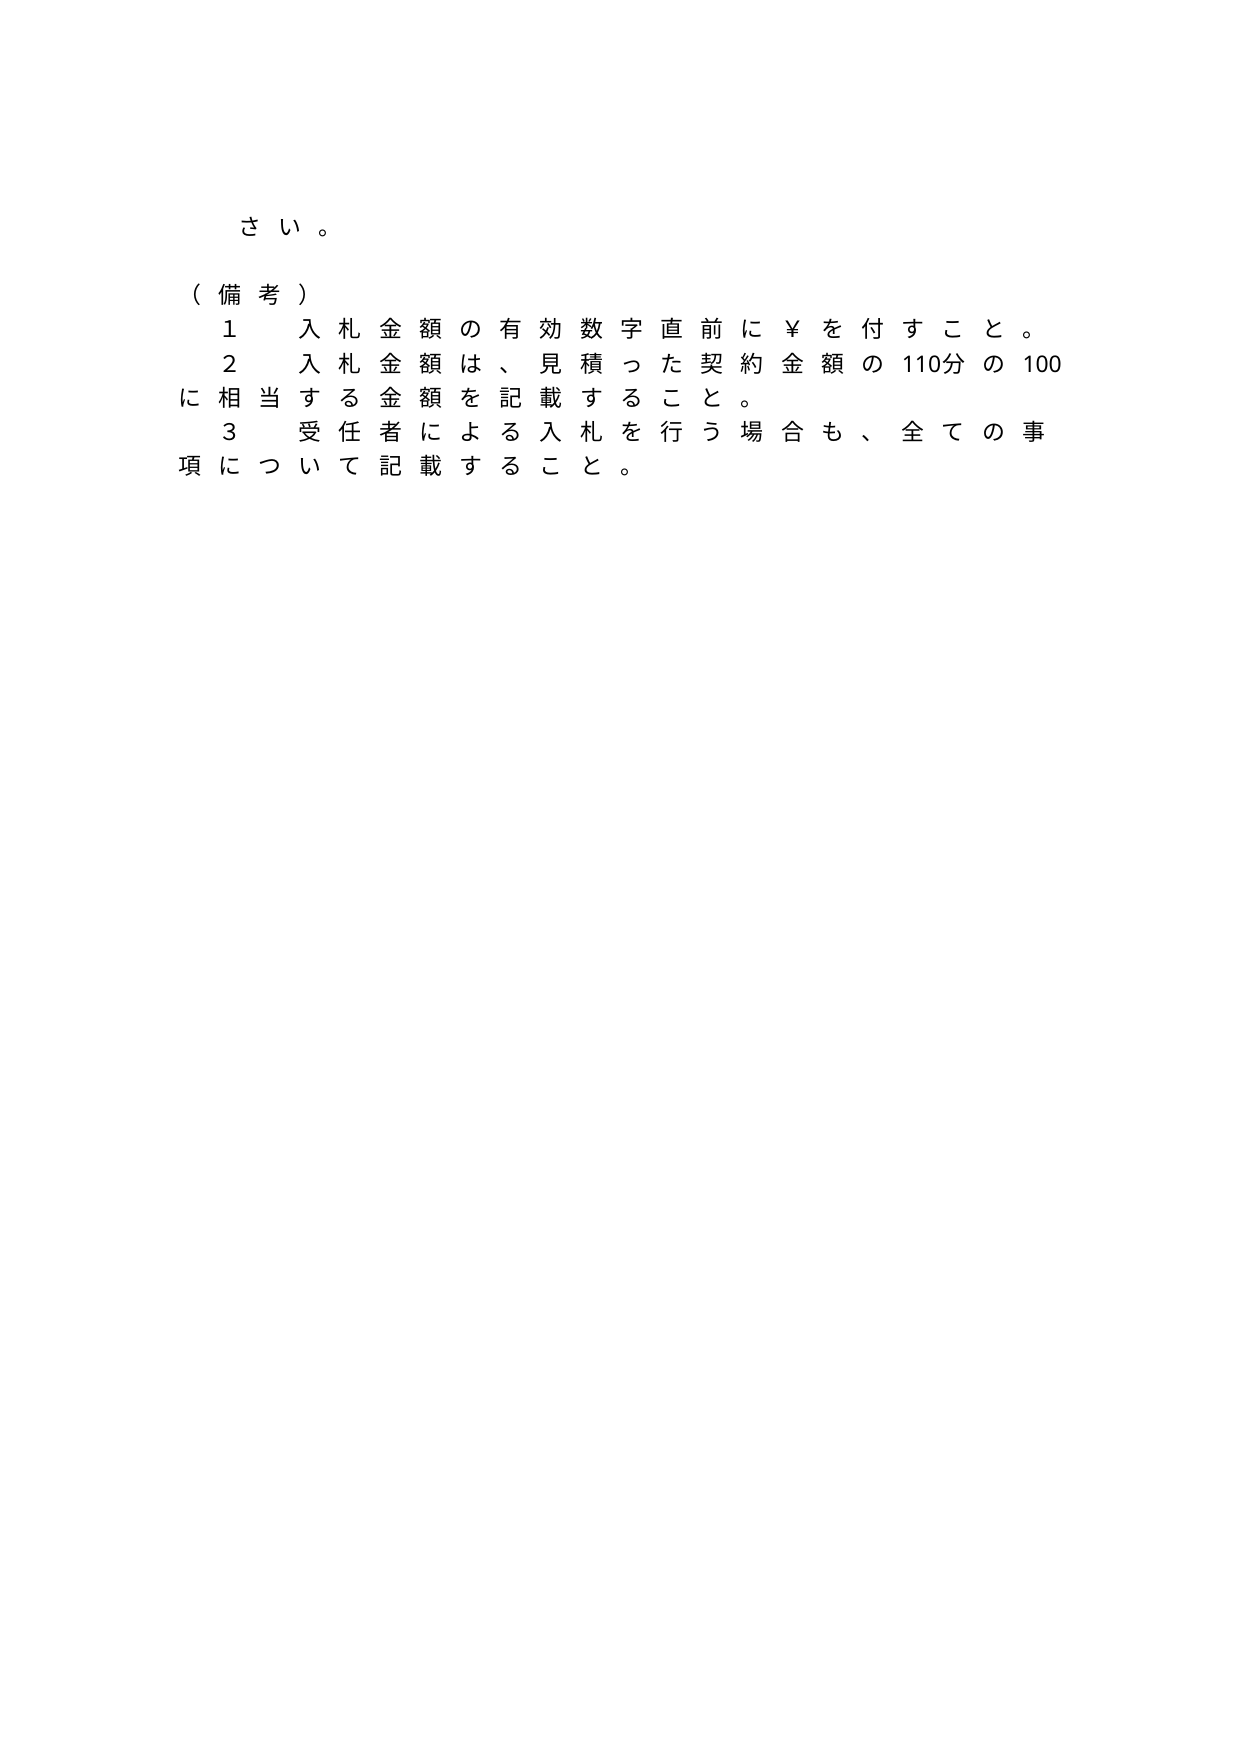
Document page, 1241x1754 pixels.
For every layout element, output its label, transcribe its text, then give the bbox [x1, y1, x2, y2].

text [178, 208, 1062, 243]
text １ 入札金額の有効数字直前に￥を付すこと。 [178, 311, 1062, 345]
text ２ 入札金額は、見積った契約金額の110分の100に相当する金額を記載すること。 [178, 345, 1062, 413]
text ３ 受任者による入札を行う場合も、全ての事項について記載すること。 [178, 413, 1062, 482]
text （備考） [178, 277, 1062, 311]
